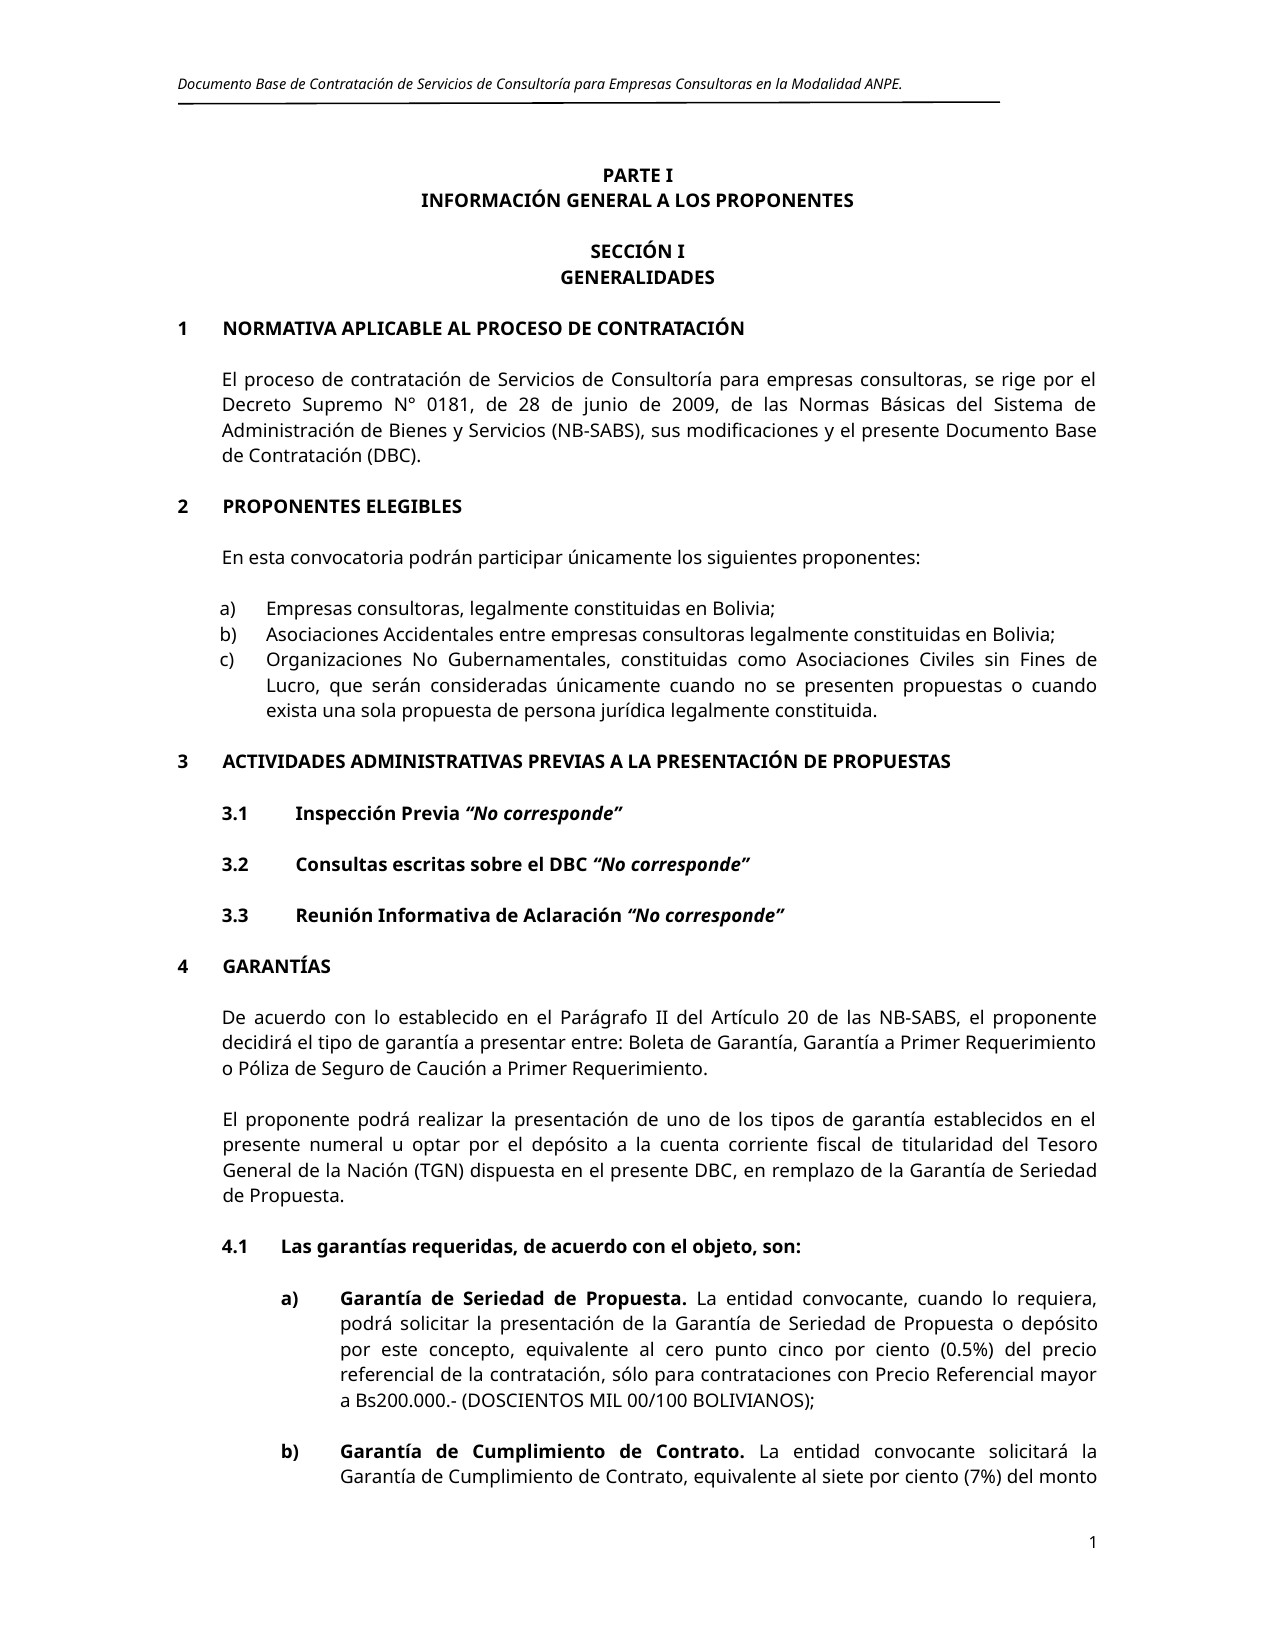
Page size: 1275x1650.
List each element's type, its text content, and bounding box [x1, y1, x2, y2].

list Organizaciones No Gubernamentales, constituidas como Asociaciones Civiles sin Fines de Lucro, que serán consideradas únicamente cuando no se presenten propuestas o cuando exista una sola propuesta de persona jurídica legalmente constituida. [219, 647, 1098, 723]
title GARANTÍAS [177, 953, 1098, 978]
list Inspección Previa “No corresponde” [222, 800, 1098, 825]
list Empresas consultoras, legalmente constituidas en Bolivia; [219, 596, 1098, 621]
text En esta convocatoria podrán participar únicamente los siguientes proponentes: [177, 545, 1098, 570]
text El proceso de contratación de Servicios de Consultoría para empresas consultoras, se rige por el Decreto Supremo N° 0181, de 28 de junio de 2009, de las Normas Básicas del Sistema de Administración de Bienes y Servicios (NB-SABS), sus modificaciones y el presente Documento Base de Contratación (DBC). [222, 366, 1098, 468]
list Reunión Informativa de Aclaración “No corresponde” [222, 902, 1098, 927]
text GENERALIDADES [177, 264, 1098, 289]
title ACTIVIDADES ADMINISTRATIVAS PREVIAS A LA PRESENTACIÓN DE PROPUESTAS [177, 749, 1098, 774]
text De acuerdo con lo establecido en el Parágrafo II del Artículo 20 de las NB-SABS, el proponente decidirá el tipo de garantía a presentar entre: Boleta de Garantía, Garantía a Primer Requerimiento o Póliza de Seguro de Caución a Primer Requerimiento. [222, 1004, 1098, 1081]
title NORMATIVA APLICABLE AL PROCESO DE CONTRATACIÓN [177, 315, 1098, 341]
text SECCIÓN I [177, 238, 1098, 264]
list Las garantías requeridas, de acuerdo con el objeto, son: [222, 1234, 1098, 1259]
list Asociaciones Accidentales entre empresas consultoras legalmente constituidas en Bolivia; [219, 621, 1098, 647]
title PROPONENTES ELEGIBLES [177, 494, 1098, 519]
list Consultas escritas sobre el DBC “No corresponde” [222, 851, 1098, 876]
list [281, 1438, 1098, 1489]
text PARTE I [177, 162, 1098, 187]
list Garantía de Seriedad de Propuesta. La entidad convocante, cuando lo requiera, podrá solicitar la presentación de la Garantía de Seriedad de Propuesta o depósito por este concepto, equivalente al cero punto cinco por ciento (0.5%) del precio referencial de la contratación, sólo para contrataciones con Precio Referencial mayor a Bs200.000.- (DOSCIENTOS MIL 00/100 BOLIVIANOS); [281, 1285, 1098, 1412]
text INFORMACIÓN GENERAL A LOS PROPONENTES [177, 187, 1098, 213]
text El proponente podrá realizar la presentación de uno de los tipos de garantía establecidos en el presente numeral u optar por el depósito a la cuenta corriente fiscal de titularidad del Tesoro General de la Nación (TGN) dispuesta en el presente DBC, en remplazo de la Garantía de Seriedad de Propuesta. [222, 1106, 1098, 1208]
